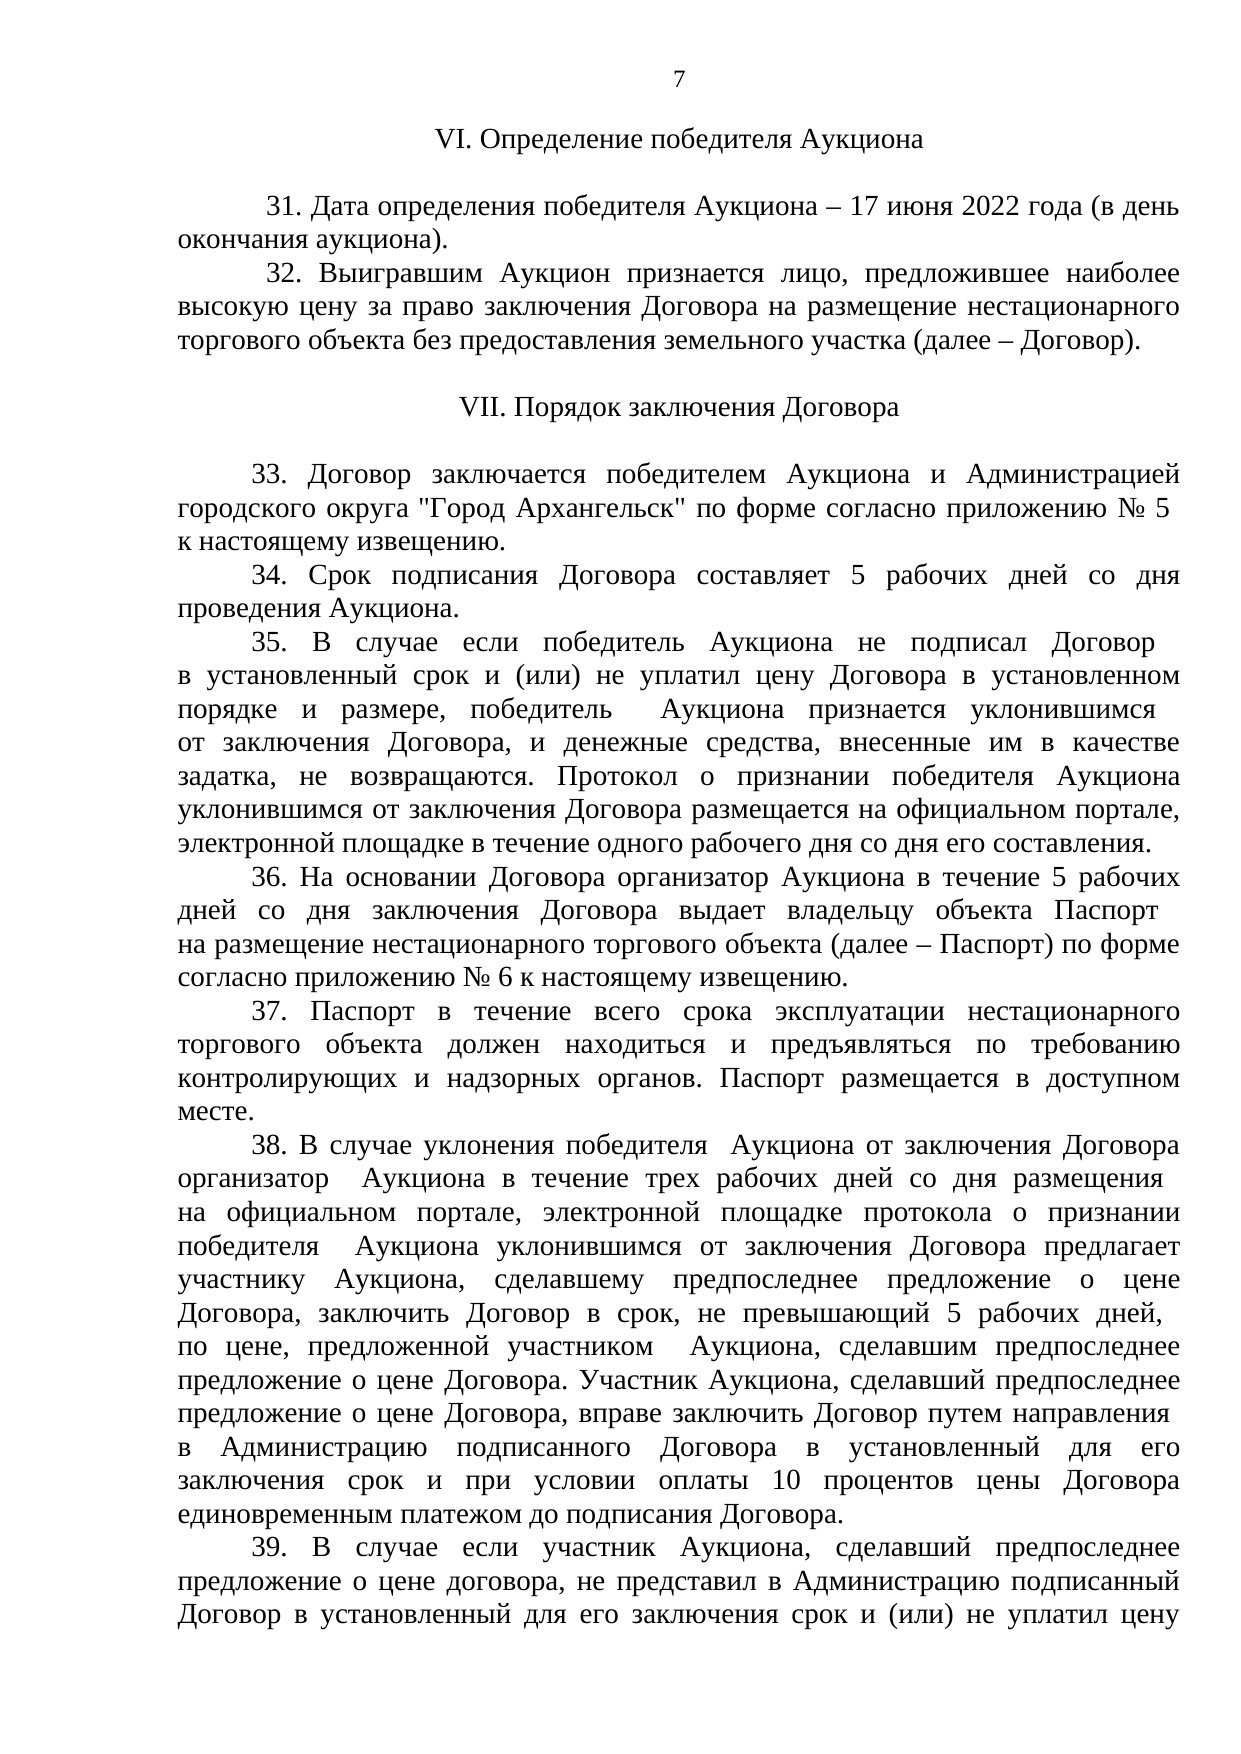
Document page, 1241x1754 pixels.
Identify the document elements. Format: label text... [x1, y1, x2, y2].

text 32. Выигравшим Аукцион признается лицо, предложившее наиболее высокую цену за право заключения Договора на размещение нестационарного торгового объекта без предоставления земельного участка (далее – Договор). [177, 255, 1181, 356]
text 34. Срок подписания Договора составляет 5 рабочих дней со дня проведения Аукциона. [177, 557, 1181, 624]
text 35. В случае если победитель Аукциона не подписал Договор в установленный срок и (или) не уплатил цену Договора в установленном порядке и размере, победитель Аукциона признается уклонившимся от заключения Договора, и денежные средства, внесенные им в качестве задатка, не возвращаются. Протокол о признании победителя Аукциона уклонившимся от заключения Договора размещается на официальном портале, электронной площадке в течение одного рабочего дня со дня его составления. [177, 624, 1181, 859]
text 36. На основании Договора организатор Аукциона в течение 5 рабочих дней со дня заключения Договора выдает владельцу объекта Паспорт на размещение нестационарного торгового объекта (далее – Паспорт) по форме согласно приложению № 6 к настоящему извещению. [177, 859, 1181, 993]
text 33. Договор заключается победителем Аукциона и Администрацией городского округа "Город Архангельск" по форме согласно приложению № 5 к настоящему извещению. [177, 456, 1181, 557]
text 38. В случае уклонения победителя Аукциона от заключения Договора организатор Аукциона в течение трех рабочих дней со дня размещения на официальном портале, электронной площадке протокола о признании победителя Аукциона уклонившимся от заключения Договора предлагает участнику Аукциона, сделавшему предпоследнее предложение о цене Договора, заключить Договор в срок, не превышающий 5 рабочих дней, по цене, предложенной участником Аукциона, сделавшим предпоследнее предложение о цене Договора. Участник Аукциона, сделавший предпоследнее предложение о цене Договора, вправе заключить Договор путем направления в Администрацию подписанного Договора в установленный для его заключения срок и при условии оплаты 10 процентов цены Договора единовременным платежом до подписания Договора. [177, 1127, 1181, 1529]
text 31. Дата определения победителя Аукциона – 17 июня 2022 года (в день окончания аукциона). [177, 188, 1181, 255]
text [177, 1529, 1181, 1630]
text VI. Определение победителя Аукциона [177, 121, 1181, 154]
text 37. Паспорт в течение всего срока эксплуатации нестационарного торгового объекта должен находиться и предъявляться по требованию контролирующих и надзорных органов. Паспорт размещается в доступном месте. [177, 993, 1181, 1127]
text VII. Порядок заключения Договора [177, 389, 1181, 423]
